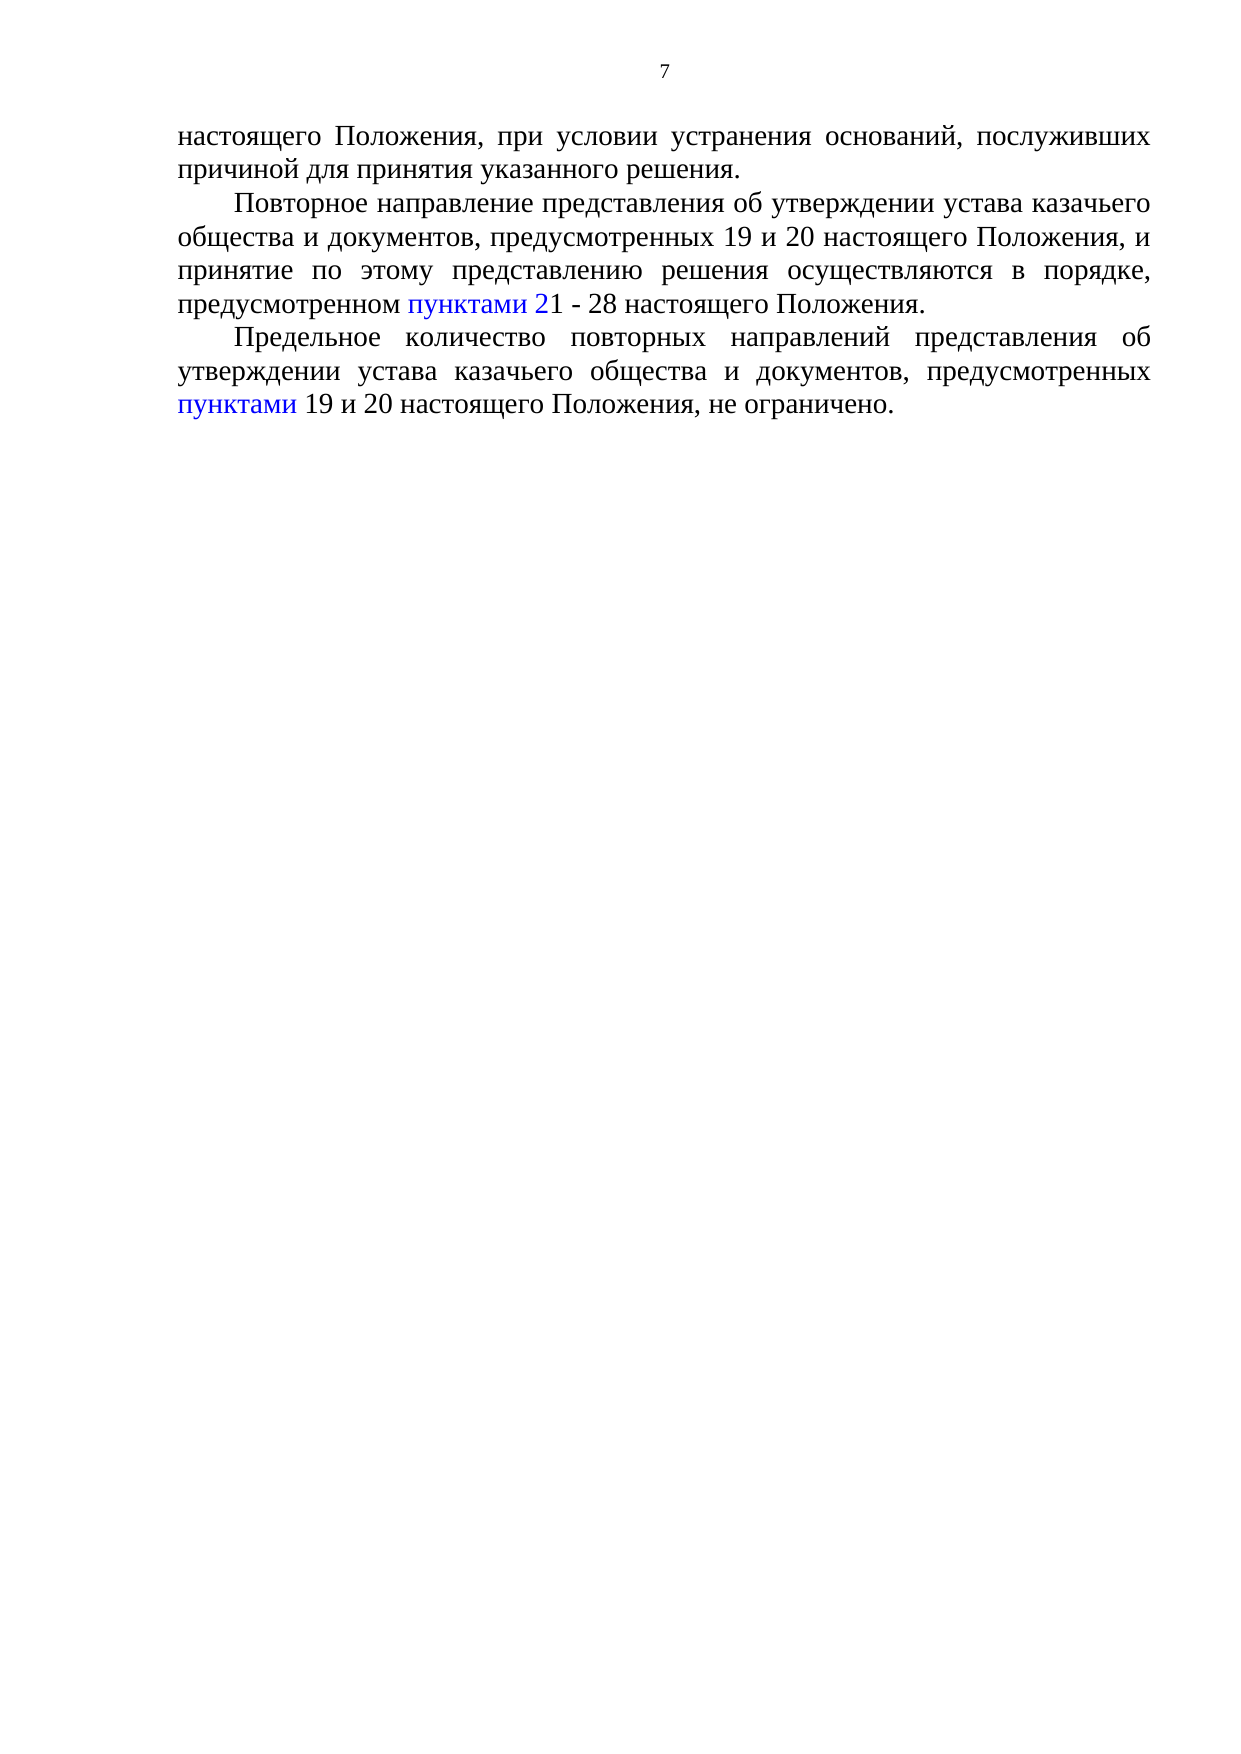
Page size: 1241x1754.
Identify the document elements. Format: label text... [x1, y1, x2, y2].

text Повторное направление представления об утверждении устава казачьего общества и документов, предусмотренных 19 и 20 настоящего Положения, и принятие по этому представлению решения осуществляются в порядке, предусмотренном пунктами 21 - 28 настоящего Положения. [177, 185, 1152, 319]
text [177, 118, 1152, 185]
text Предельное количество повторных направлений представления об утверждении устава казачьего общества и документов, предусмотренных пунктами 19 и 20 настоящего Положения, не ограничено. [177, 319, 1152, 420]
